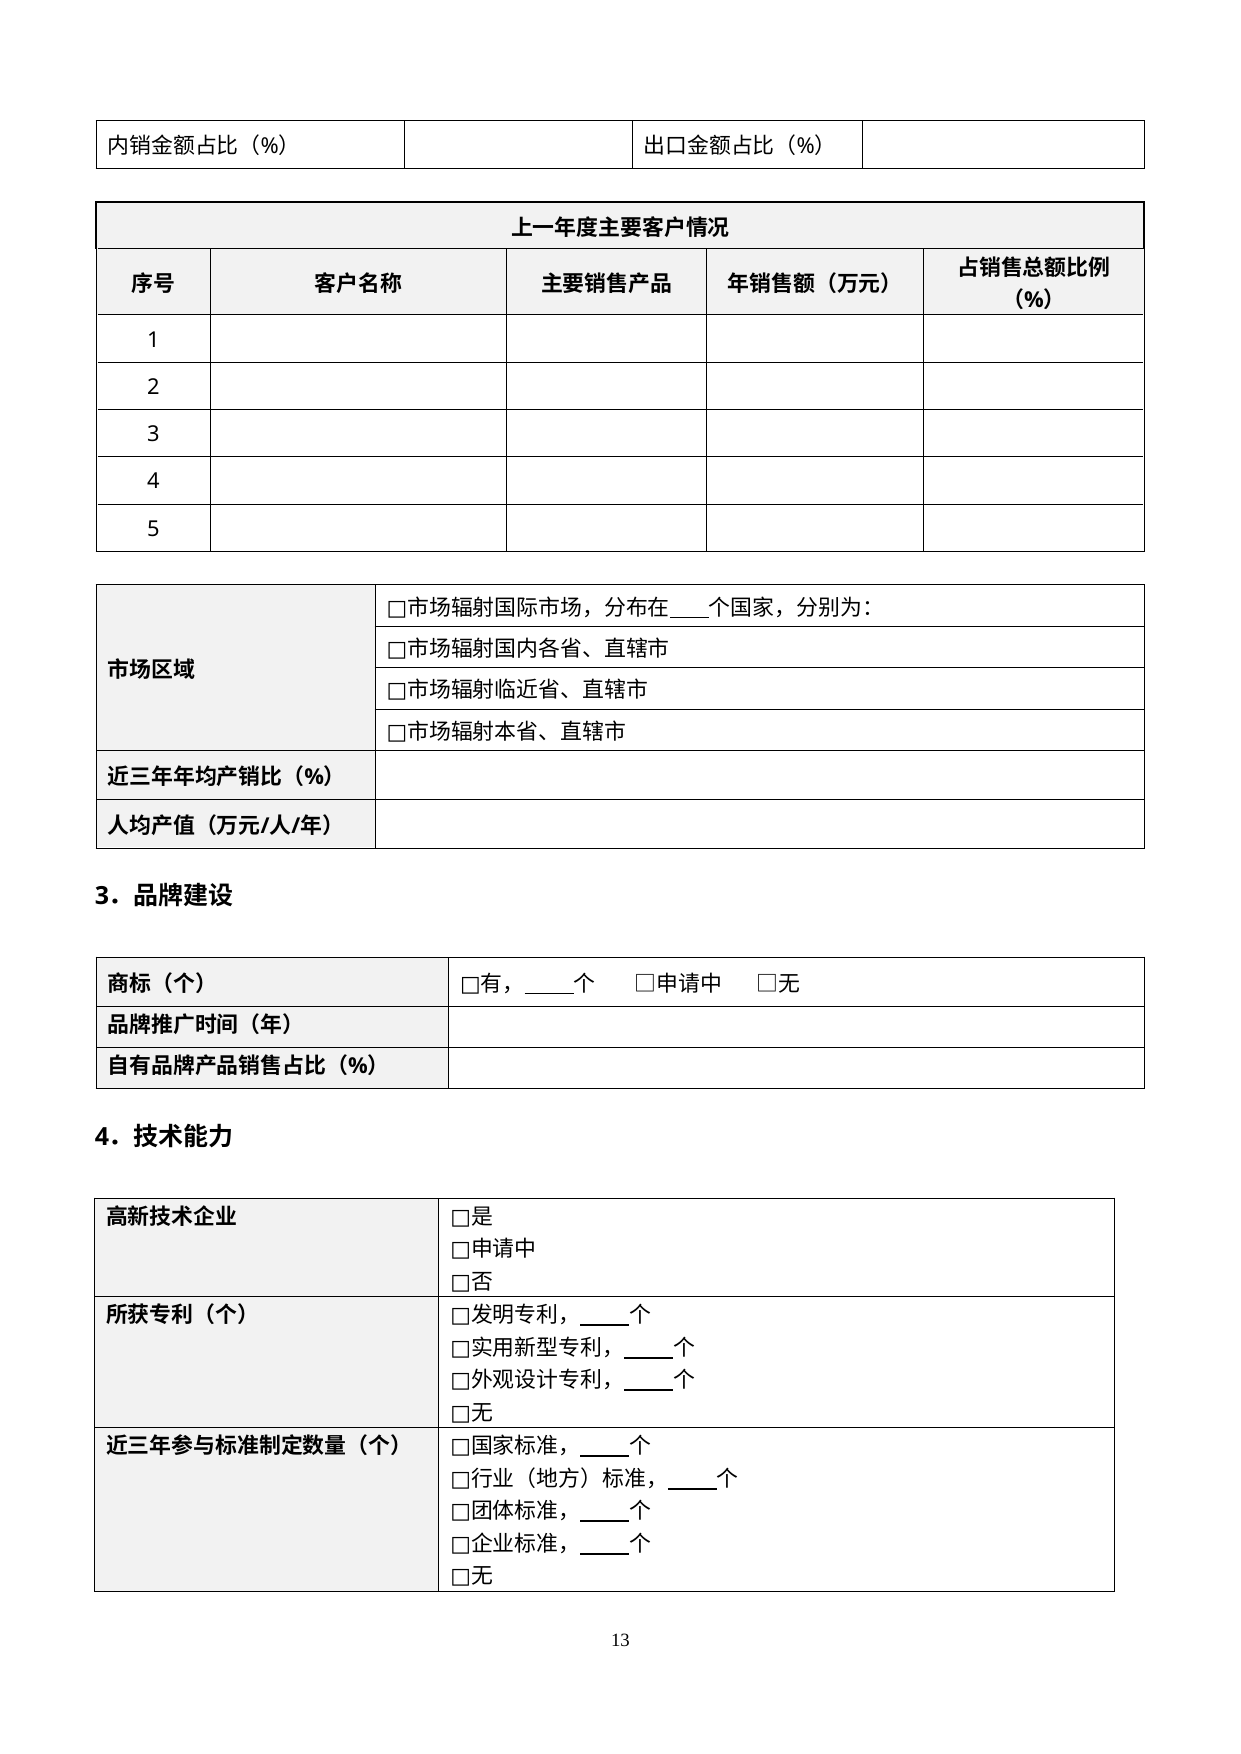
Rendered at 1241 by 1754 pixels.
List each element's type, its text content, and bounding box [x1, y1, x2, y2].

table_cell [405, 121, 632, 167]
table_cell □市场辐射临近省、直辖市 [376, 668, 1144, 708]
table_cell [507, 505, 706, 551]
table_cell 出口金额占比（%） [633, 121, 862, 167]
text 3．品牌建设 [94, 861, 1146, 926]
table_cell [924, 456, 1144, 503]
table_cell [211, 363, 506, 409]
table_cell 5 [97, 505, 210, 551]
table_cell [707, 410, 923, 456]
table_cell 自有品牌产品销售占比（%） [97, 1048, 448, 1088]
table_cell [376, 800, 1144, 847]
table_header □有， 个 □申请中 □无 [449, 958, 1144, 1006]
table_cell [707, 457, 923, 503]
table_cell 人均产值（万元/人/年） [97, 800, 375, 847]
table_cell □发明专利， 个 □实用新型专利， 个 □外观设计专利， 个 □无 [439, 1297, 1114, 1427]
table_cell 占销售总额比例（%） [924, 249, 1144, 314]
table_header 市场区域 [97, 585, 375, 750]
table_cell [924, 314, 1144, 362]
table_header 上一年度主要客户情况 [97, 203, 1143, 248]
table_cell [211, 457, 506, 503]
table_cell 2 [97, 363, 210, 409]
table_header 商标（个） [97, 958, 448, 1006]
table_cell [707, 505, 923, 551]
table_cell 内销金额占比（%） [97, 121, 404, 167]
table_cell [211, 315, 506, 362]
text 4．技术能力 [94, 1102, 1146, 1167]
table_cell [924, 409, 1144, 456]
table_cell 品牌推广时间（年） [97, 1007, 448, 1047]
table_cell [707, 363, 923, 409]
table_cell [507, 363, 706, 409]
table_cell □市场辐射国内各省、直辖市 [376, 627, 1144, 667]
table_cell [376, 751, 1144, 799]
table_header □是 □申请中 □否 [439, 1199, 1114, 1296]
table_cell [707, 315, 923, 362]
table_cell 主要销售产品 [507, 249, 706, 314]
table_cell [449, 1048, 1144, 1088]
table_cell [507, 457, 706, 503]
table_cell 近三年年均产销比（%） [97, 751, 375, 799]
table_cell [863, 121, 1144, 167]
table_cell [449, 1007, 1144, 1047]
table_cell 1 [97, 315, 210, 362]
table_header 高新技术企业 [95, 1199, 438, 1296]
table_cell [507, 315, 706, 362]
table_cell 客户名称 [211, 249, 506, 314]
table_cell 所获专利（个） [95, 1297, 438, 1427]
table_cell [507, 410, 706, 456]
table_cell 3 [97, 410, 210, 456]
table_cell 近三年参与标准制定数量（个） [95, 1428, 438, 1591]
table_cell 年销售额（万元） [707, 249, 923, 314]
table_cell [211, 410, 506, 456]
table_cell [924, 504, 1144, 551]
table_cell □国家标准， 个 □行业（地方）标准， 个 □团体标准， 个 □企业标准， 个 □无 [439, 1428, 1114, 1591]
table_cell 序号 [97, 249, 210, 314]
table_cell [211, 505, 506, 551]
table_cell □市场辐射本省、直辖市 [376, 710, 1144, 750]
table_cell [924, 362, 1144, 409]
table_cell 4 [97, 457, 210, 503]
table_header □市场辐射国际市场，分布在 个国家，分别为： [376, 585, 1144, 626]
